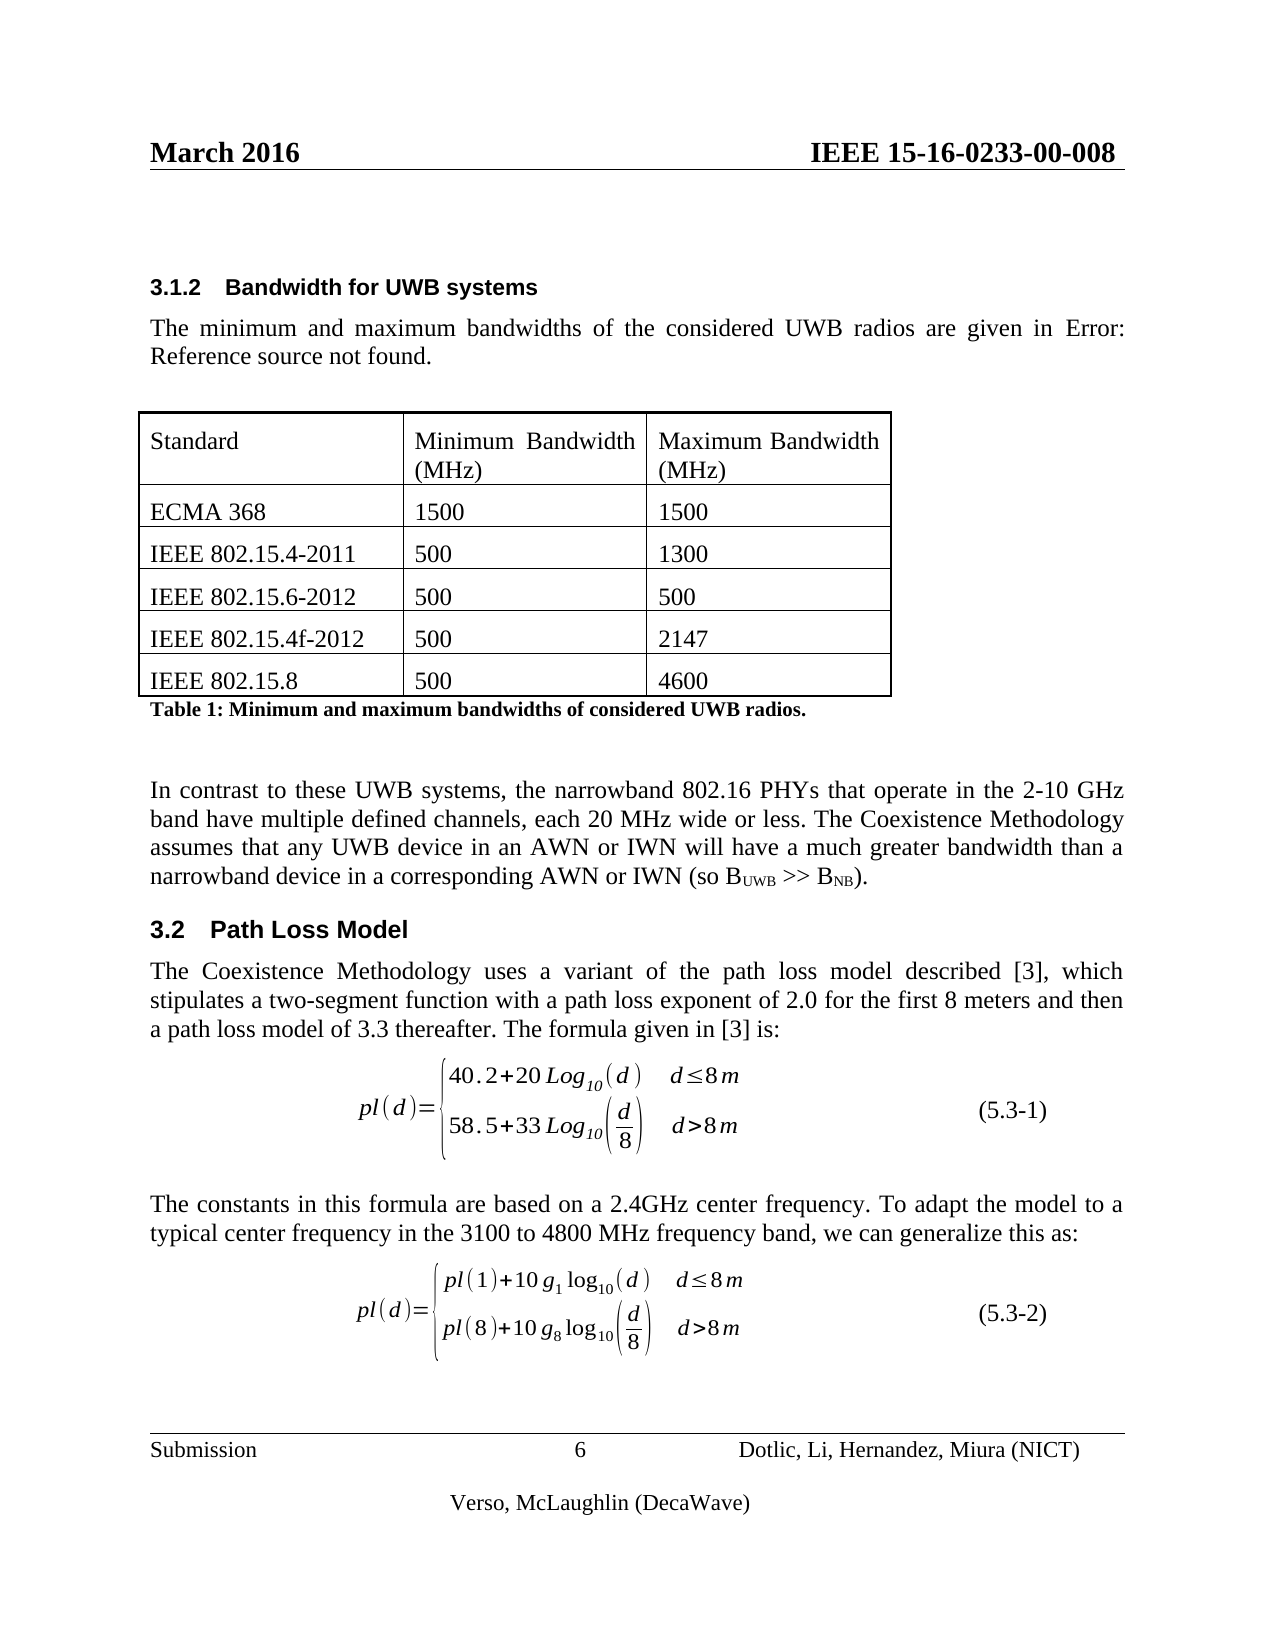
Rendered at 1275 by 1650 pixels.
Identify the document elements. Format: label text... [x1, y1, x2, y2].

table_cell 4600 [647, 654, 890, 695]
table_header [138, 1247, 965, 1378]
table_cell ECMA 368 [140, 485, 403, 526]
table_cell 500 [647, 569, 890, 610]
table_header Standard [140, 414, 403, 483]
table_cell 1500 [647, 485, 890, 526]
table_header (5.3-2) [965, 1247, 1061, 1378]
table_cell 500 [404, 654, 646, 695]
table_cell 500 [404, 527, 646, 568]
text The Coexistence Methodology uses a variant of the path loss model described [3], which stipulates a two-segment function with a path loss exponent of 2.0 for the first 8 meters and then a path loss model of 3.3 thereafter. The formula given in [3] is: [150, 956, 1125, 1042]
text Table 1: Minimum and maximum bandwidths of considered UWB radios. [150, 697, 1125, 721]
table_cell 1300 [647, 527, 890, 568]
text In contrast to these UWB systems, the narrowband 802.16 PHYs that operate in the 2-10 GHz band have multiple defined channels, each 20 MHz wide or less. The Coexistence Methodology assumes that any UWB device in an AWN or IWN will have a much greater bandwidth than a narrowband device in a corresponding AWN or IWN (so BUWB >> BNB). [150, 775, 1125, 890]
text The constants in this formula are based on a 2.4GHz center frequency. To adapt the model to a typical center frequency in the 3100 to 4800 MHz frequency band, we can generalize this as: [150, 1189, 1125, 1247]
table_cell IEEE 802.15.4-2011 [140, 527, 403, 568]
table_cell IEEE 802.15.6-2012 [140, 569, 403, 610]
table_cell 1500 [404, 485, 646, 526]
table_header Minimum Bandwidth (MHz) [404, 414, 646, 483]
table_cell IEEE 802.15.4f-2012 [140, 611, 403, 653]
table_cell 500 [404, 611, 646, 653]
table_header [138, 1043, 965, 1177]
table_cell 500 [404, 569, 646, 610]
table_cell 2147 [647, 611, 890, 653]
subtitle Path Loss Model [150, 915, 1125, 944]
table_header Maximum Bandwidth (MHz) [647, 414, 890, 483]
table_cell IEEE 802.15.8 [140, 654, 403, 695]
table_header (5.3-1) [965, 1043, 1061, 1177]
subtitle Bandwidth for UWB systems [150, 274, 1125, 300]
